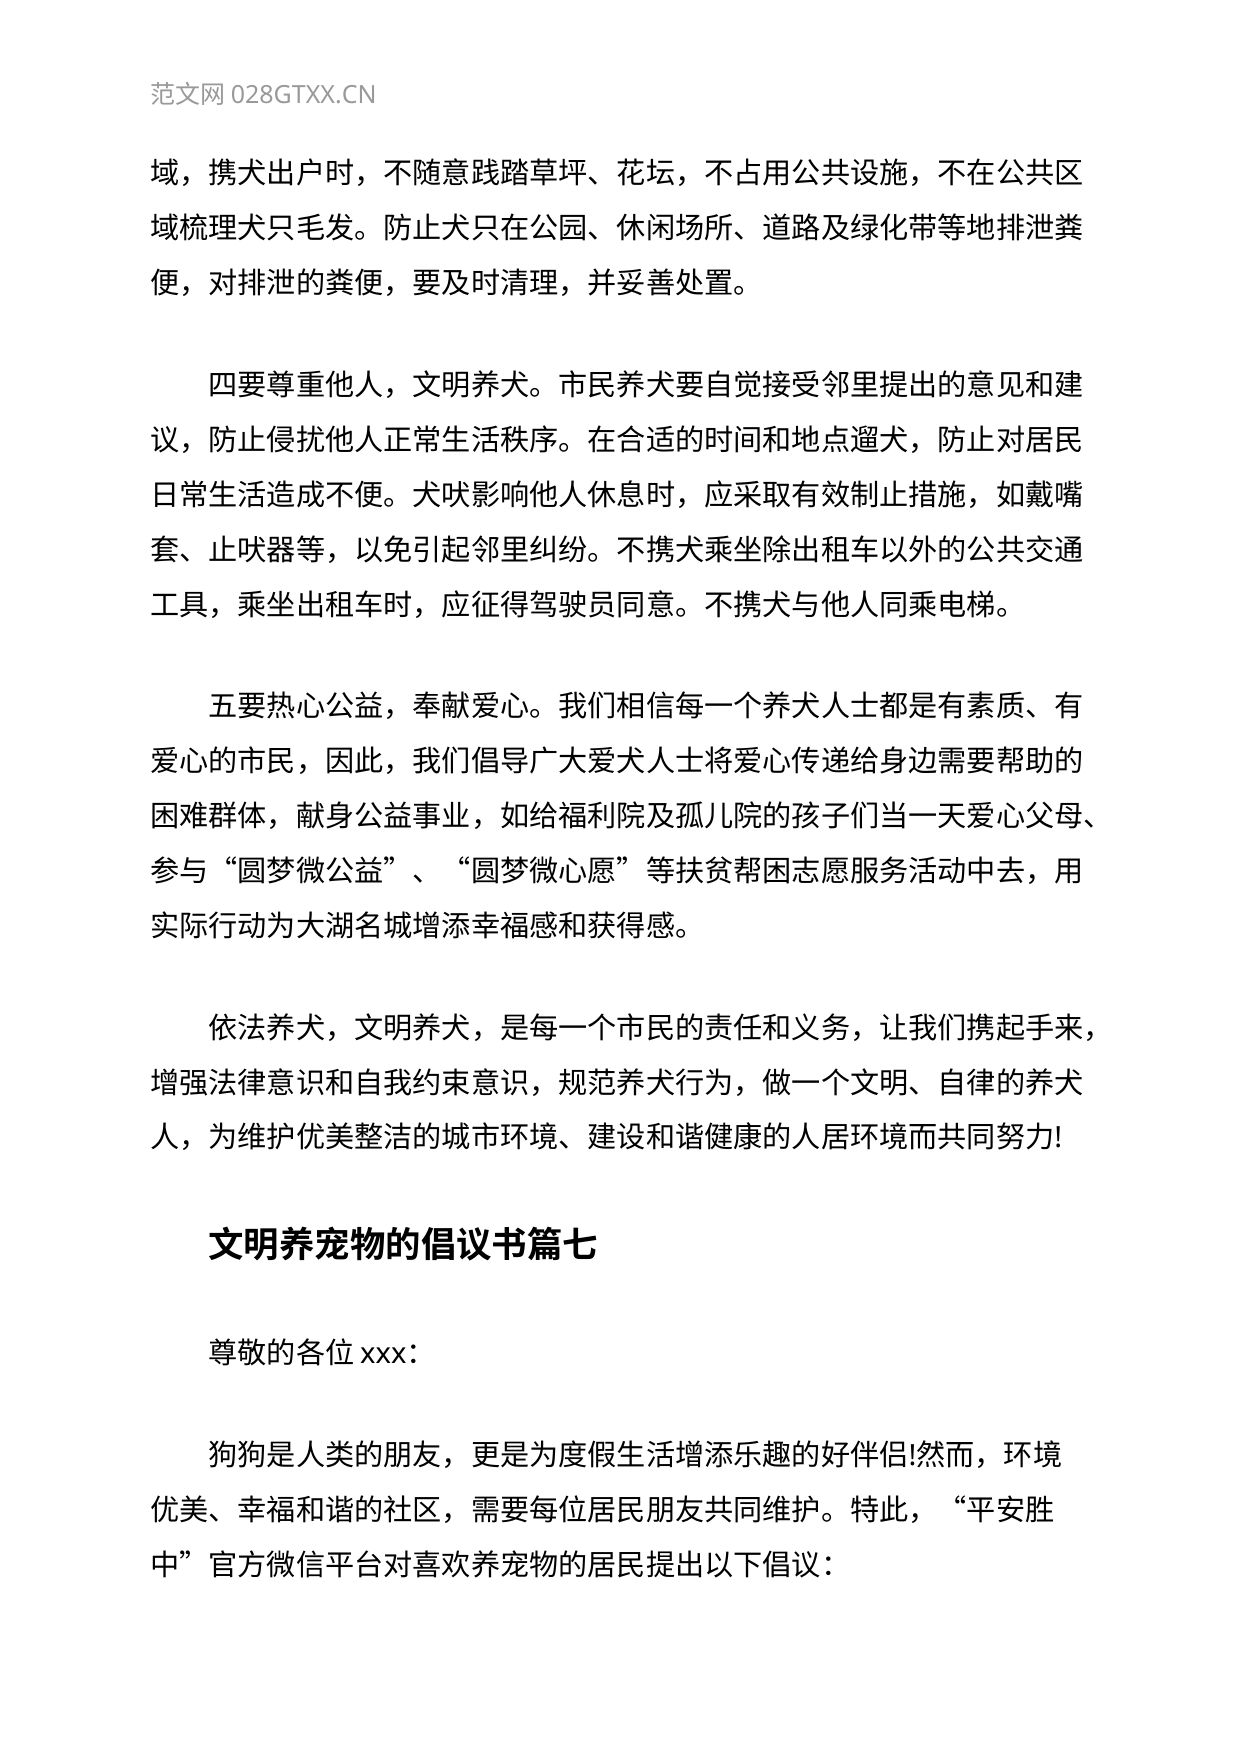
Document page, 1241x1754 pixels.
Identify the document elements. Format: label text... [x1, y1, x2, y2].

text 狗狗是人类的朋友，更是为度假生活增添乐趣的好伴侣!然而，环境优美、幸福和谐的社区，需要每位居民朋友共同维护。特此，“平安胜中”官方微信平台对喜欢养宠物的居民提出以下倡议： [150, 1431, 1090, 1584]
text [150, 150, 1090, 302]
text 五要热心公益，奉献爱心。我们相信每一个养犬人士都是有素质、有爱心的市民，因此，我们倡导广大爱犬人士将爱心传递给身边需要帮助的困难群体，献身公益事业，如给福利院及孤儿院的孩子们当一天爱心父母、参与“圆梦微公益”、“圆梦微心愿”等扶贫帮困志愿服务活动中去，用实际行动为大湖名城增添幸福感和获得感。 [150, 683, 1090, 945]
text 四要尊重他人，文明养犬。市民养犬要自觉接受邻里提出的意见和建议，防止侵扰他人正常生活秩序。在合适的时间和地点遛犬，防止对居民日常生活造成不便。犬吠影响他人休息时，应采取有效制止措施，如戴嘴套、止吠器等，以免引起邻里纠纷。不携犬乘坐除出租车以外的公共交通工具，乘坐出租车时，应征得驾驶员同意。不携犬与他人同乘电梯。 [150, 362, 1090, 623]
text 尊敬的各位xxx： [150, 1329, 1090, 1372]
text 依法养犬，文明养犬，是每一个市民的责任和义务，让我们携起手来，增强法律意识和自我约束意识，规范养犬行为，做一个文明、自律的养犬人，为维护优美整洁的城市环境、建设和谐健康的人居环境而共同努力! [150, 1004, 1090, 1156]
text 文明养宠物的倡议书篇七 [150, 1216, 1090, 1267]
